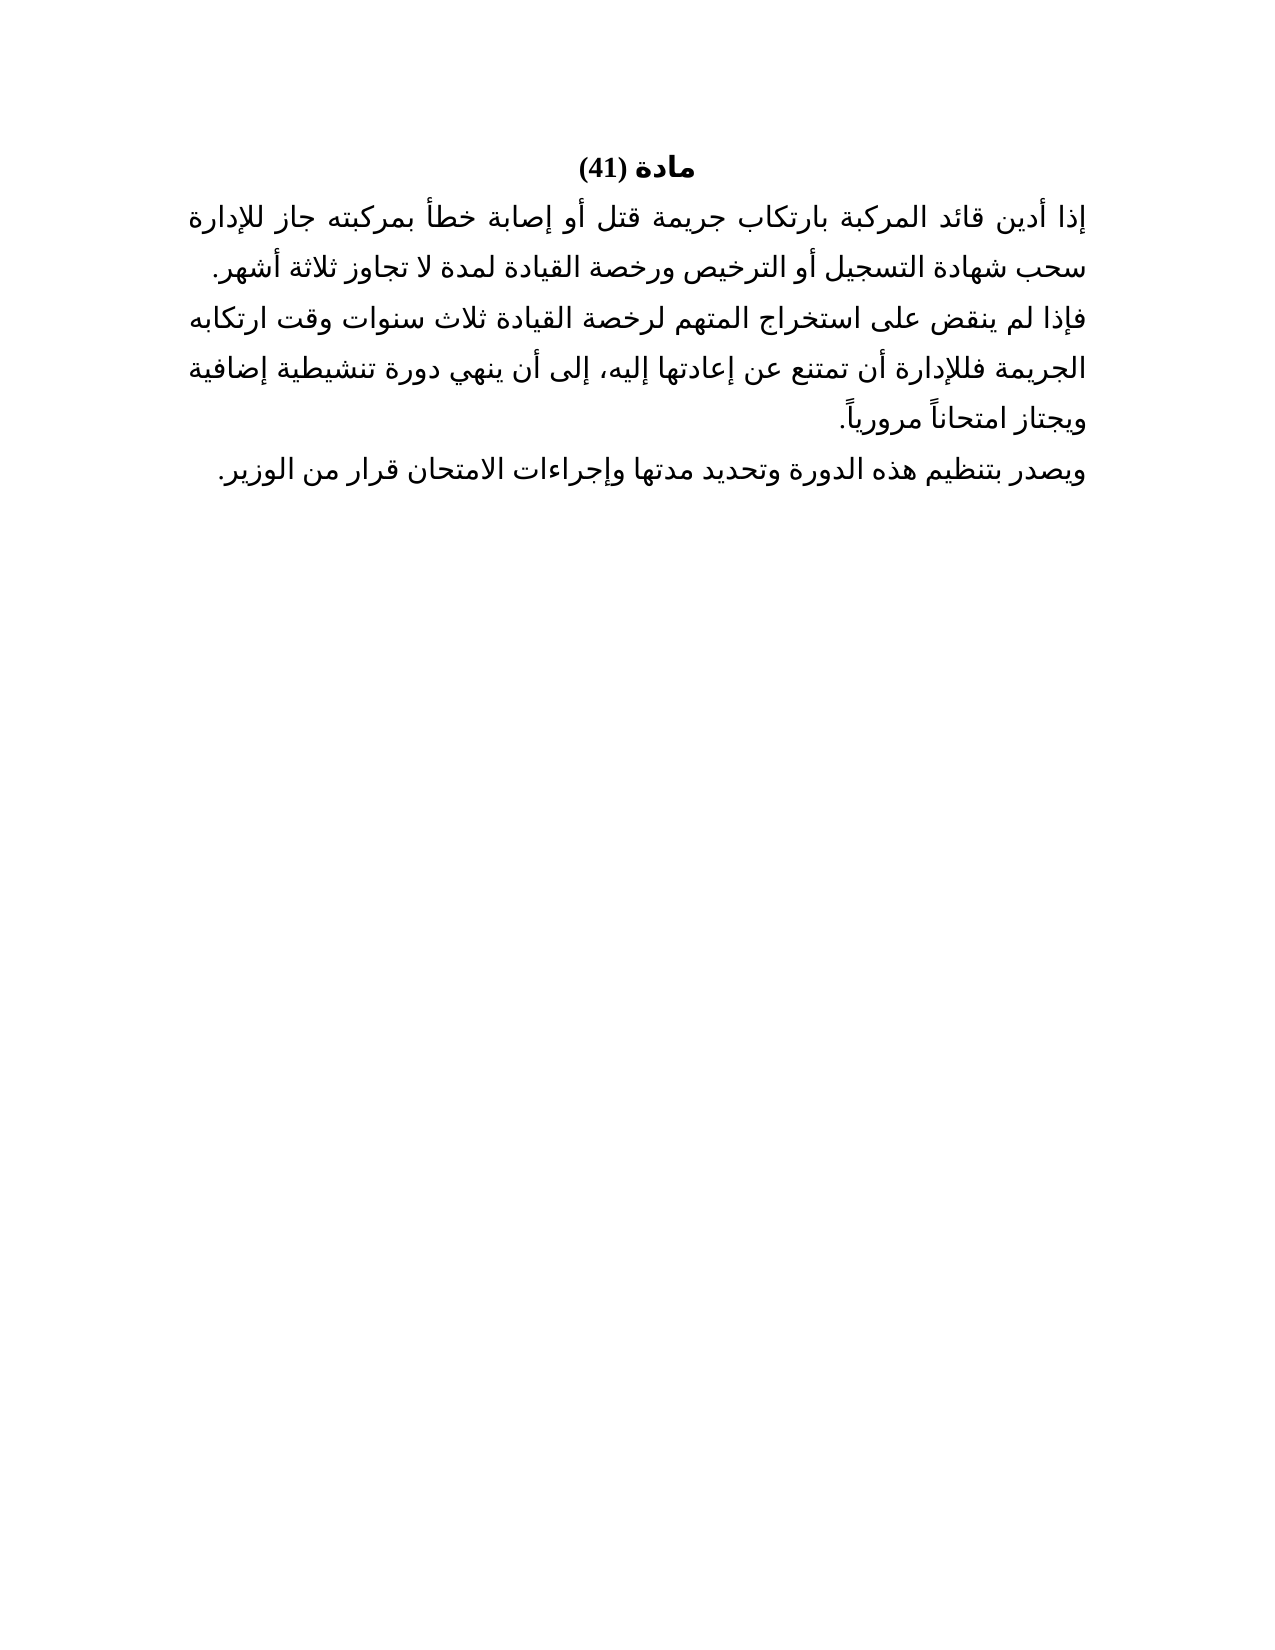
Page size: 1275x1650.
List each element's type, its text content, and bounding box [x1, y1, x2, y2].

text مادة (41) [187, 150, 1087, 183]
text إذا أدين قائد المركبة بارتكاب جريمة قتل أو إصابة خطأ بمركبته جاز للإدارة سحب شهادة التسجيل أو الترخيص ورخصة القيادة لمدة لا تجاوز ثلاثة أشهر. [187, 200, 1087, 284]
text ويصدر بتنظيم هذه الدورة وتحديد مدتها وإجراءات الامتحان قرار من الوزير. [187, 452, 1087, 485]
text فإذا لم ينقض على استخراج المتهم لرخصة القيادة ثلاث سنوات وقت ارتكابه الجريمة فللإدارة أن تمتنع عن إعادتها إليه، إلى أن ينهي دورة تنشيطية إضافية ويجتاز امتحاناً مرورياً. [187, 301, 1087, 435]
